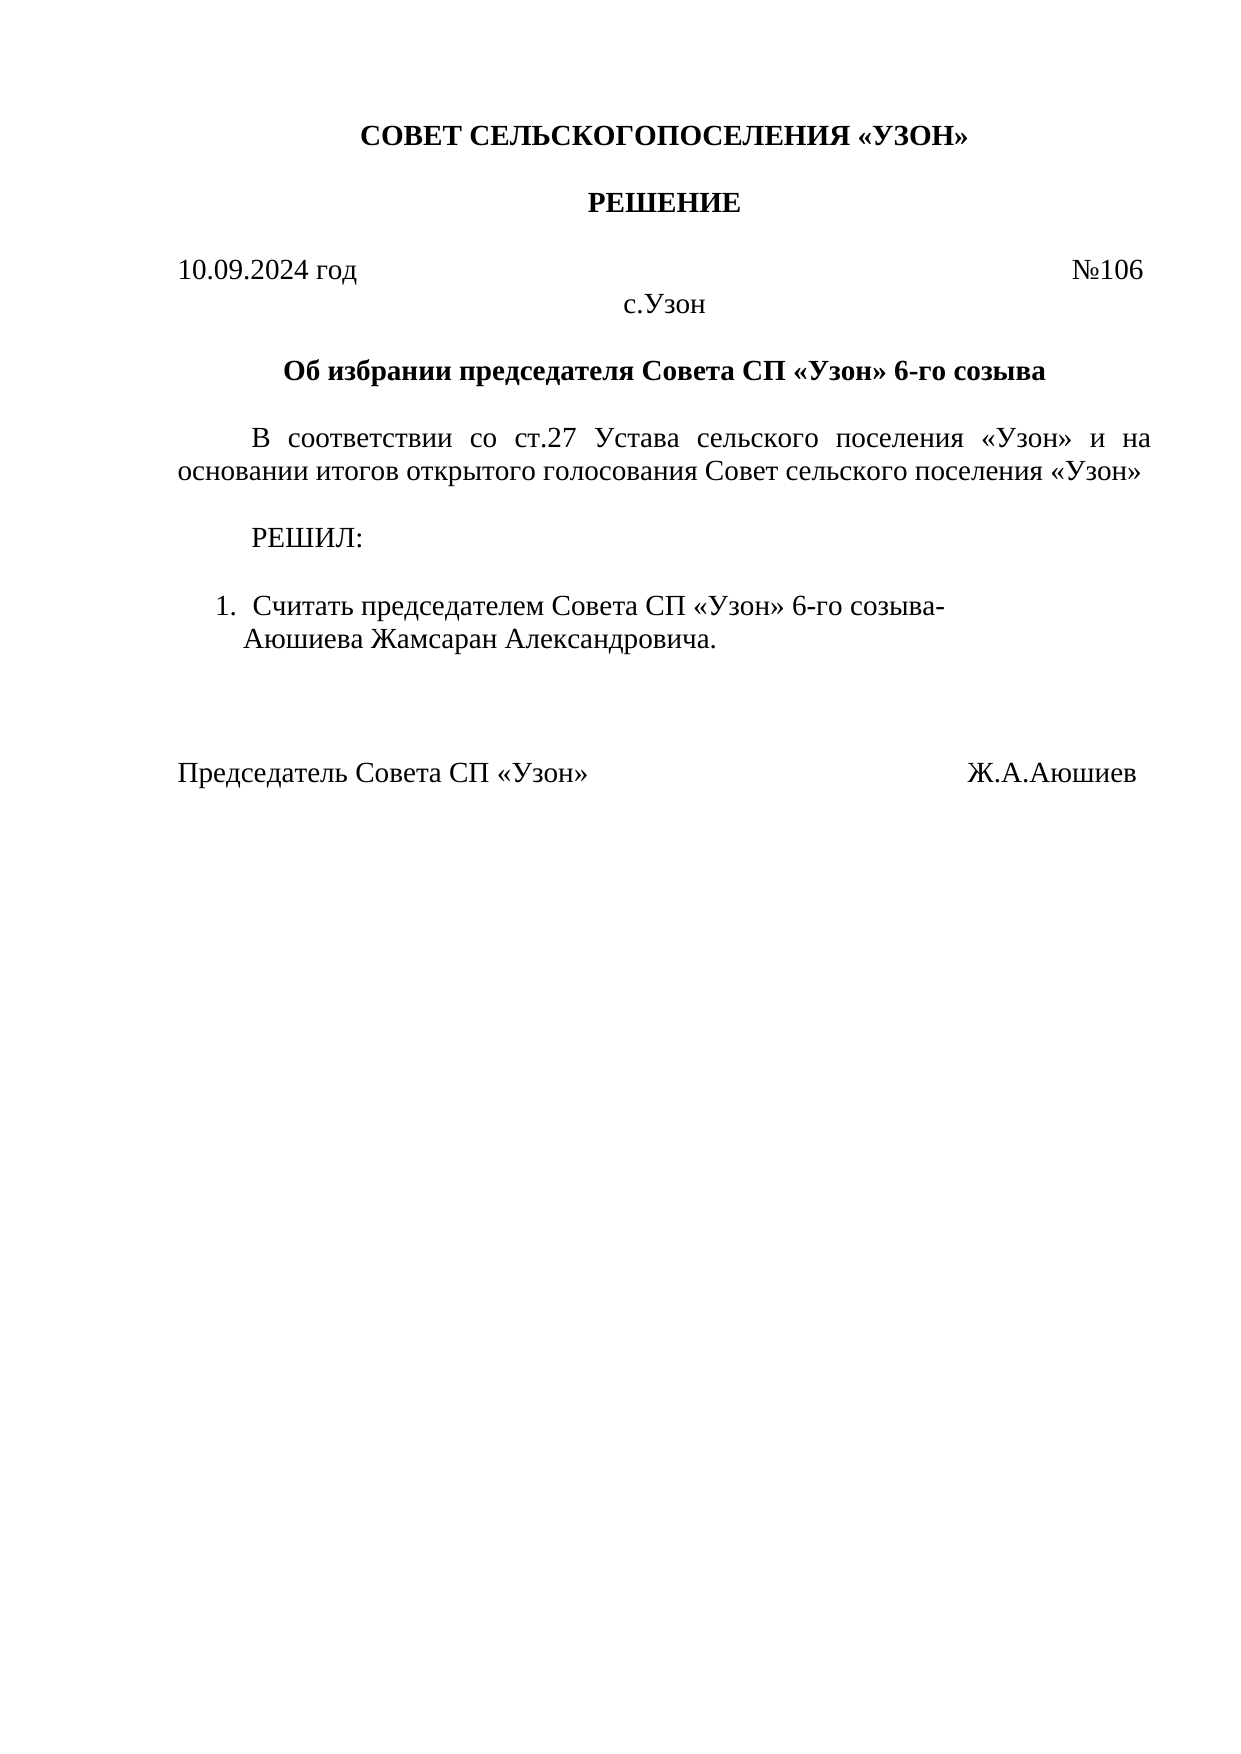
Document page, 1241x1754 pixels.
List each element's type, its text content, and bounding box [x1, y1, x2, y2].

text Председатель Совета СП «Узон» Ж.А.Аюшиев [177, 755, 1152, 789]
text Об избрании председателя Совета СП «Узон» 6-го созыва [177, 353, 1152, 386]
text СОВЕТ СЕЛЬСКОГОПОСЕЛЕНИЯ «УЗОН» [177, 118, 1152, 152]
text РЕШЕНИЕ [177, 185, 1152, 219]
list Считать председателем Совета СП «Узон» 6-го созыва- [215, 588, 1152, 621]
text РЕШИЛ: [177, 521, 1152, 554]
text Аюшиева Жамсаран Александровича. [177, 621, 1152, 655]
text 10.09.2024 год №106 [177, 252, 1152, 286]
text с.Узон [177, 286, 1152, 319]
text В соответствии со ст.27 Устава сельского поселения «Узон» и на основании итогов открытого голосования Совет сельского поселения «Узон» [177, 420, 1152, 487]
